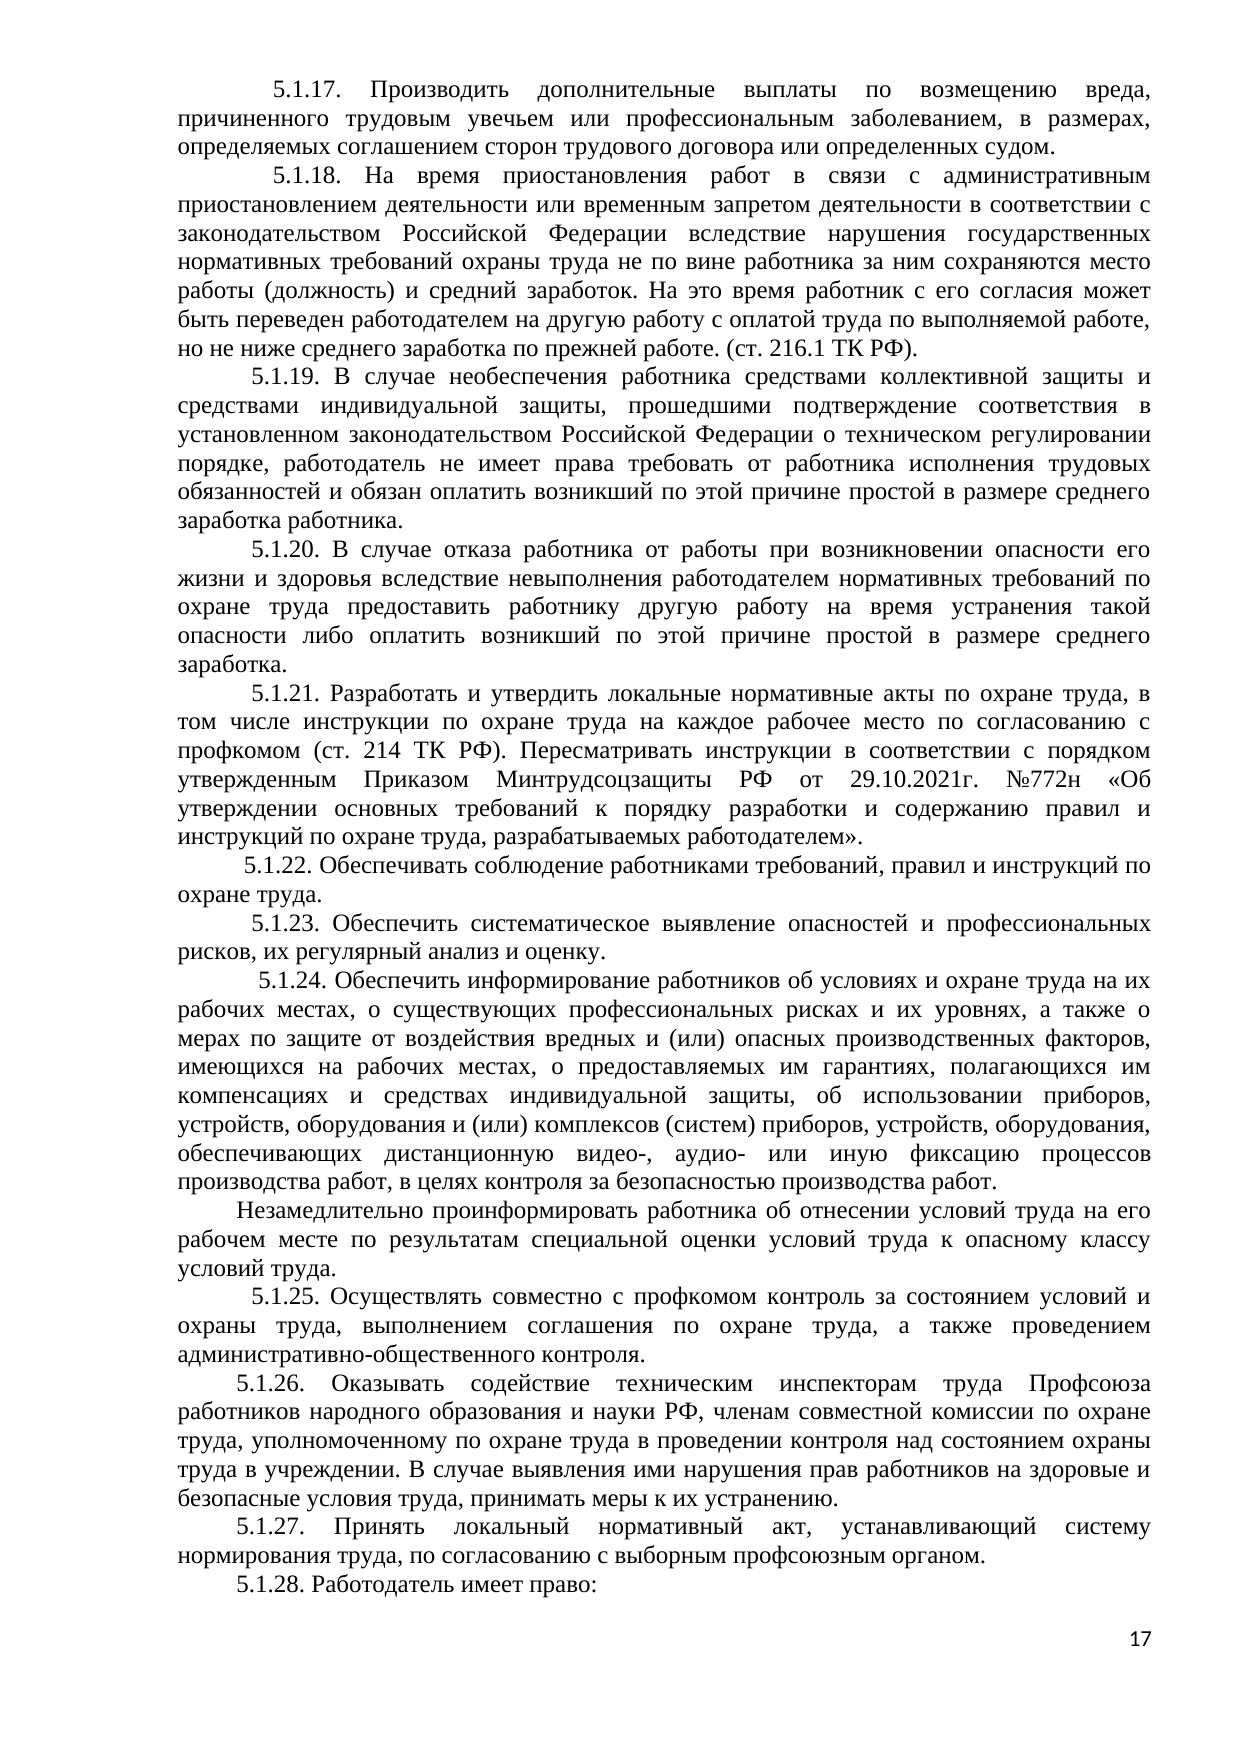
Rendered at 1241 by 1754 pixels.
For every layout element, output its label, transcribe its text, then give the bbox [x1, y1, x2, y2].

text 5.1.19. В случае необеспечения работника средствами коллективной защиты и средствами индивидуальной защиты, прошедшими подтверждение соответствия в установленном законодательством Российской Федерации о техническом регулировании порядке, работодатель не имеет права требовать от работника исполнения трудовых обязанностей и обязан оплатить возникший по этой причине простой в размере среднего заработка работника. [177, 361, 1152, 534]
text Незамедлительно проинформировать работника об отнесении условий труда на его рабочем месте по результатам специальной оценки условий труда к опасному классу условий труда. [177, 1195, 1152, 1281]
text 5.1.17. Производить дополнительные выплаты по возмещению вреда, причиненного трудовым увечьем или профессиональным заболеванием, в размерах, определяемых соглашением сторон трудового договора или определенных судом. [177, 74, 1152, 160]
text 5.1.27. Принять локальный нормативный акт, устанавливающий систему нормирования труда, по согласованию с выборным профсоюзным органом. [177, 1511, 1152, 1569]
text 5.1.22. Обеспечивать соблюдение работниками требований, правил и инструкций по охране труда. [177, 850, 1152, 908]
text 5.1.23. Обеспечить систематическое выявление опасностей и профессиональных рисков, их регулярный анализ и оценку. [177, 908, 1152, 965]
text 5.1.18. На время приостановления работ в связи с административным приостановлением деятельности или временным запретом деятельности в соответствии с законодательством Российской Федерации вследствие нарушения государственных нормативных требований охраны труда не по вине работника за ним сохраняются место работы (должность) и средний заработок. На это время работник с его согласия может быть переведен работодателем на другую работу с оплатой труда по выполняемой работе, но не ниже среднего заработка по прежней работе. (ст. 216.1 ТК РФ). [177, 160, 1152, 361]
text 5.1.25. Осуществлять совместно с профкомом контроль за состоянием условий и охраны труда, выполнением соглашения по охране труда, а также проведением административно-общественного контроля. [177, 1281, 1152, 1368]
text 5.1.21. Разработать и утвердить локальные нормативные акты по охране труда, в том числе инструкции по охране труда на каждое рабочее место по согласованию с профкомом (ст. 214 ТК РФ). Пересматривать инструкции в соответствии с порядком утвержденным Приказом Минтрудсоцзащиты РФ от 29.10.2021г. №772н «Об утверждении основных требований к порядку разработки и содержанию правил и инструкций по охране труда, разрабатываемых работодателем». [177, 678, 1152, 850]
text 5.1.26. Оказывать содействие техническим инспекторам труда Профсоюза работников народного образования и науки РФ, членам совместной комиссии по охране труда, уполномоченному по охране труда в проведении контроля над состоянием охраны труда в учреждении. В случае выявления ими нарушения прав работников на здоровые и безопасные условия труда, принимать меры к их устранению. [177, 1368, 1152, 1511]
text 5.1.24. Обеспечить информирование работников об условиях и охране труда на их рабочих местах, о существующих профессиональных рисках и их уровнях, а также о мерах по защите от воздействия вредных и (или) опасных производственных факторов, имеющихся на рабочих местах, о предоставляемых им гарантиях, полагающихся им компенсациях и средствах индивидуальной защиты, об использовании приборов, устройств, оборудования и (или) комплексов (систем) приборов, устройств, оборудования, обеспечивающих дистанционную видео-, аудио- или иную фиксацию процессов производства работ, в целях контроля за безопасностью производства работ. [177, 965, 1152, 1195]
text 5.1.28. Работодатель имеет право: [177, 1569, 1152, 1598]
text 5.1.20. В случае отказа работника от работы при возникновении опасности его жизни и здоровья вследствие невыполнения работодателем нормативных требований по охране труда предоставить работнику другую работу на время устранения такой опасности либо оплатить возникший по этой причине простой в размере среднего заработка. [177, 534, 1152, 678]
